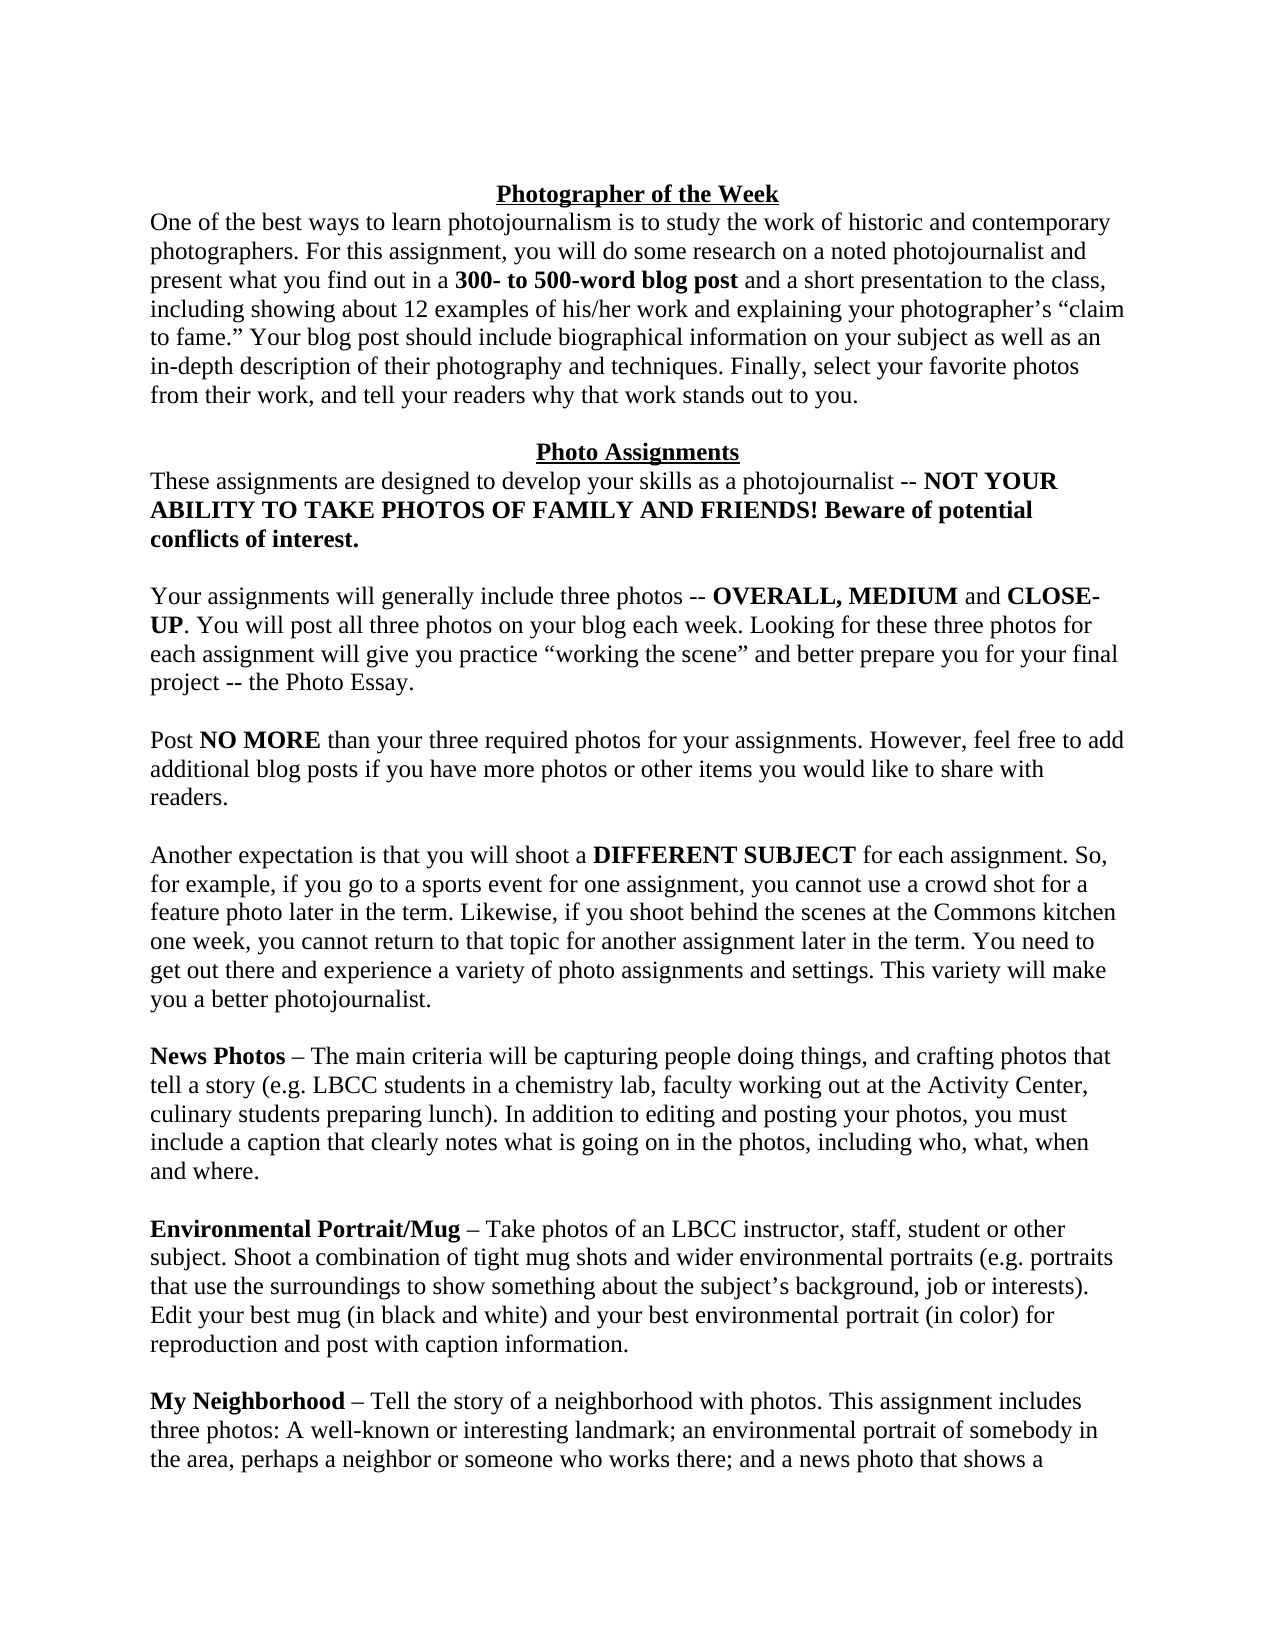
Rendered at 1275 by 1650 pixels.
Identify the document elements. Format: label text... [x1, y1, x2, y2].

text Your assignments will generally include three photos -- OVERALL, MEDIUM and CLOSE-UP. You will post all three photos on your blog each week. Looking for these three photos for each assignment will give you practice “working the scene” and better prepare you for your final project -- the Photo Essay. [150, 581, 1125, 696]
text Photo Assignments [150, 437, 1125, 466]
text Post NO MORE than your three required photos for your assignments. However, feel free to add additional blog posts if you have more photos or other items you would like to share with readers. [150, 725, 1125, 811]
text News Photos – The main criteria will be capturing people doing things, and crafting photos that tell a story (e.g. LBCC students in a chemistry lab, faculty working out at the Activity Center, culinary students preparing lunch). In addition to editing and posting your photos, you must include a caption that clearly notes what is going on in the photos, including who, what, when and where. [150, 1041, 1125, 1185]
text Another expectation is that you will shoot a DIFFERENT SUBJECT for each assignment. So, for example, if you go to a sports event for one assignment, you cannot use a crowd shot for a feature photo later in the term. Likewise, if you shoot behind the scenes at the Commons kitchen one week, you cannot return to that topic for another assignment later in the term. You need to get out there and experience a variety of photo assignments and settings. This variety will make you a better photojournalist. [150, 840, 1125, 1012]
text Environmental Portrait/Mug – Take photos of an LBCC instructor, staff, student or other subject. Shoot a combination of tight mug shots and wider environmental portraits (e.g. portraits that use the surroundings to show something about the subject’s background, job or interests). Edit your best mug (in black and white) and your best environmental portrait (in color) for reproduction and post with caption information. [150, 1214, 1125, 1357]
text One of the best ways to learn photojournalism is to study the work of historic and contemporary photographers. For this assignment, you will do some research on a noted photojournalist and present what you find out in a 300- to 500-word blog post and a short presentation to the class, including showing about 12 examples of his/her work and explaining your photographer’s “claim to fame.” Your blog post should include biographical information on your subject as well as an in-depth description of their photography and techniques. Finally, select your favorite photos from their work, and tell your readers why that work stands out to you. [150, 207, 1125, 409]
text These assignments are designed to develop your skills as a photojournalist -- NOT YOUR ABILITY TO TAKE PHOTOS OF FAMILY AND FRIENDS! Beware of potential conflicts of interest. [150, 466, 1125, 552]
text Photographer of the Week [150, 179, 1125, 207]
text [150, 1386, 1125, 1472]
